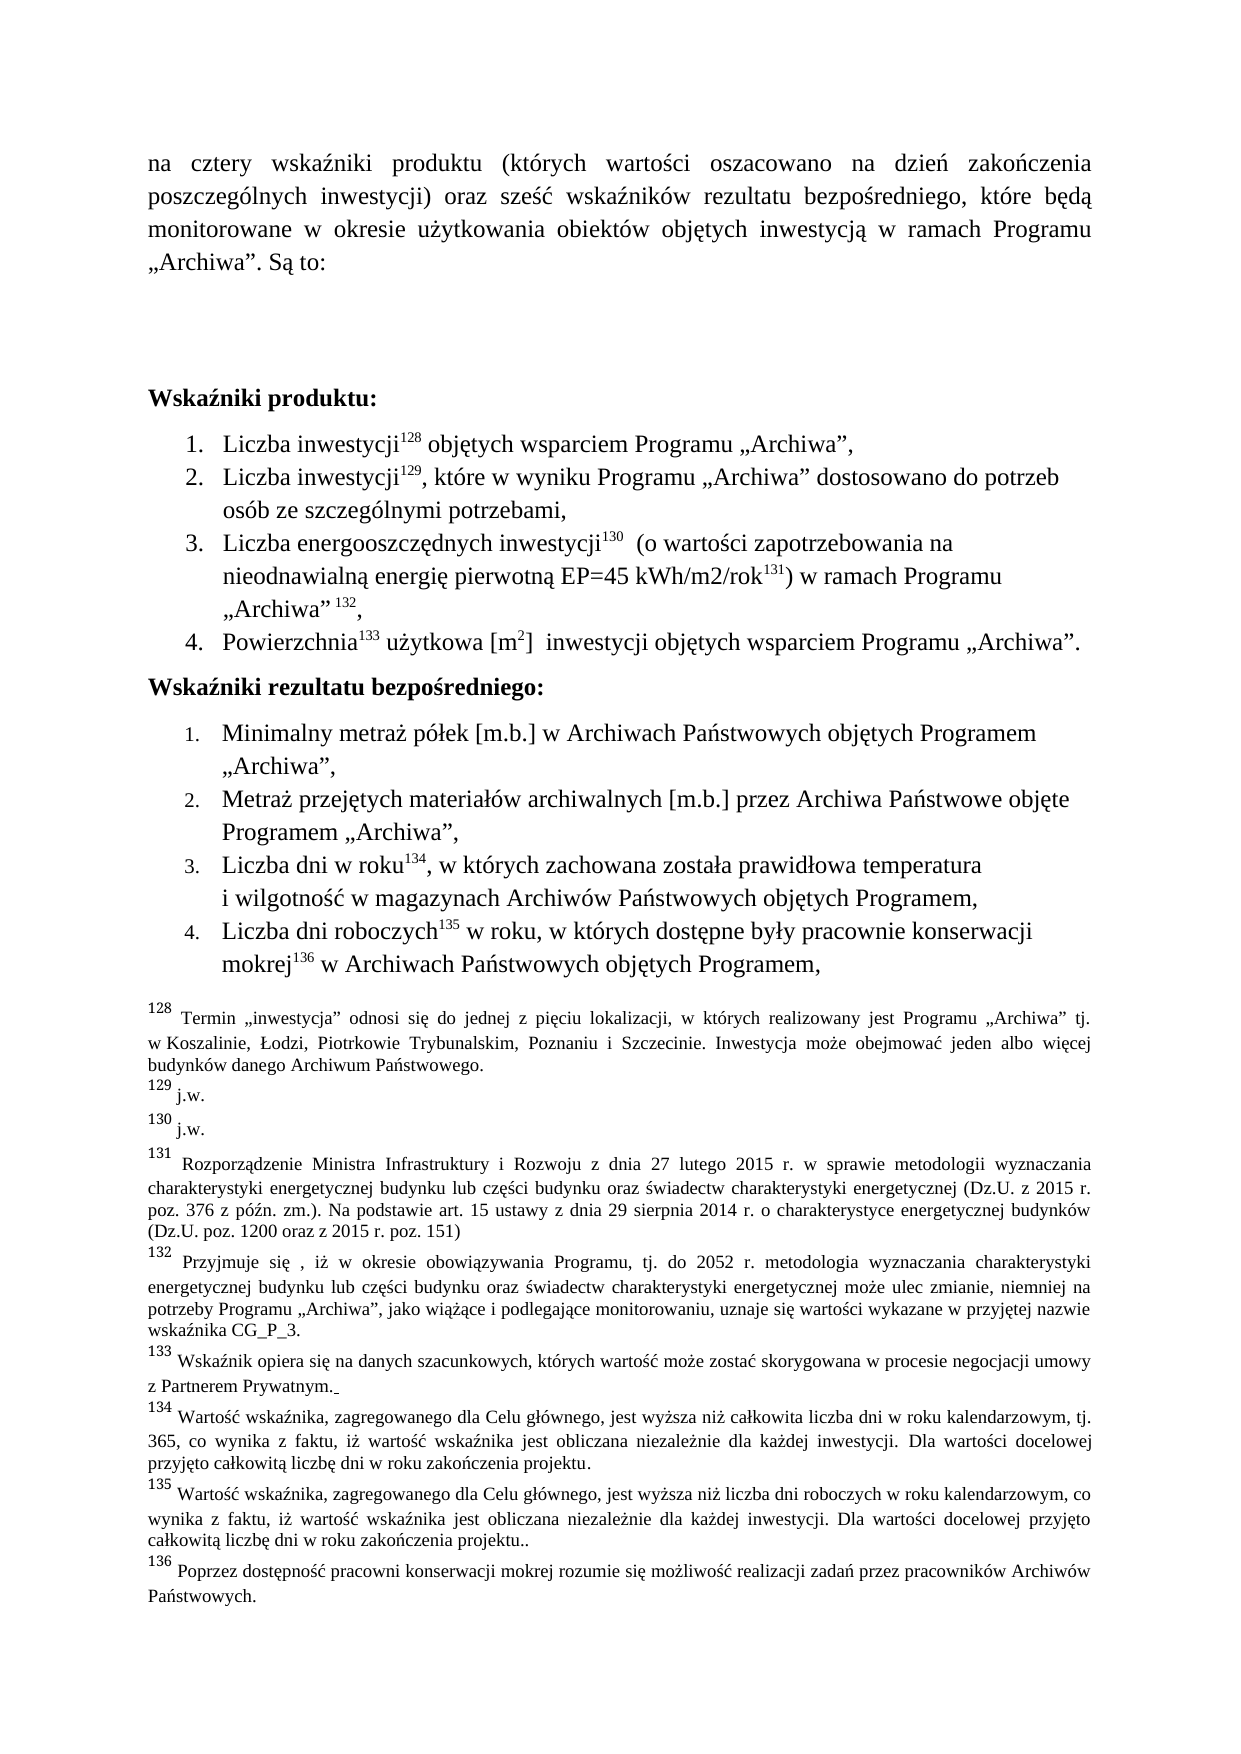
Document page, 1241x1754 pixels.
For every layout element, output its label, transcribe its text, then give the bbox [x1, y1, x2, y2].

list Metraż przejętych materiałów archiwalnych [m.b.] przez Archiwa Państwowe objęte Programem „Archiwa”, [184, 784, 1092, 846]
list Liczba energooszczędnych inwestycji (o wartości zapotrzebowania na nieodnawialną energię pierwotną EP=45 kWh/m2/rok) w ramach Programu „Archiwa” , [185, 528, 1092, 623]
list Liczba inwestycji, które w wyniku Programu „Archiwa” dostosowano do potrzeb osób ze szczególnymi potrzebami, [185, 462, 1092, 524]
list Powierzchnia użytkowa [m2] inwestycji objętych wsparciem Programu „Archiwa”. [185, 627, 1092, 656]
list Minimalny metraż półek [m.b.] w Archiwach Państwowych objętych Programem „Archiwa”, [184, 718, 1092, 780]
text Wskaźniki produktu: [148, 383, 1092, 412]
list Liczba dni roboczych w roku, w których dostępne były pracownie konserwacji mokrej w Archiwach Państwowych objętych Programem, [184, 916, 1092, 978]
text Wskaźniki rezultatu bezpośredniego: [148, 672, 1092, 701]
list Liczba inwestycji objętych wsparciem Programu „Archiwa”, [185, 429, 1092, 458]
list Liczba dni w roku, w których zachowana została prawidłowa temperatura i wilgotność w magazynach Archiwów Państwowych objętych Programem, [184, 850, 1092, 912]
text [148, 148, 1092, 276]
